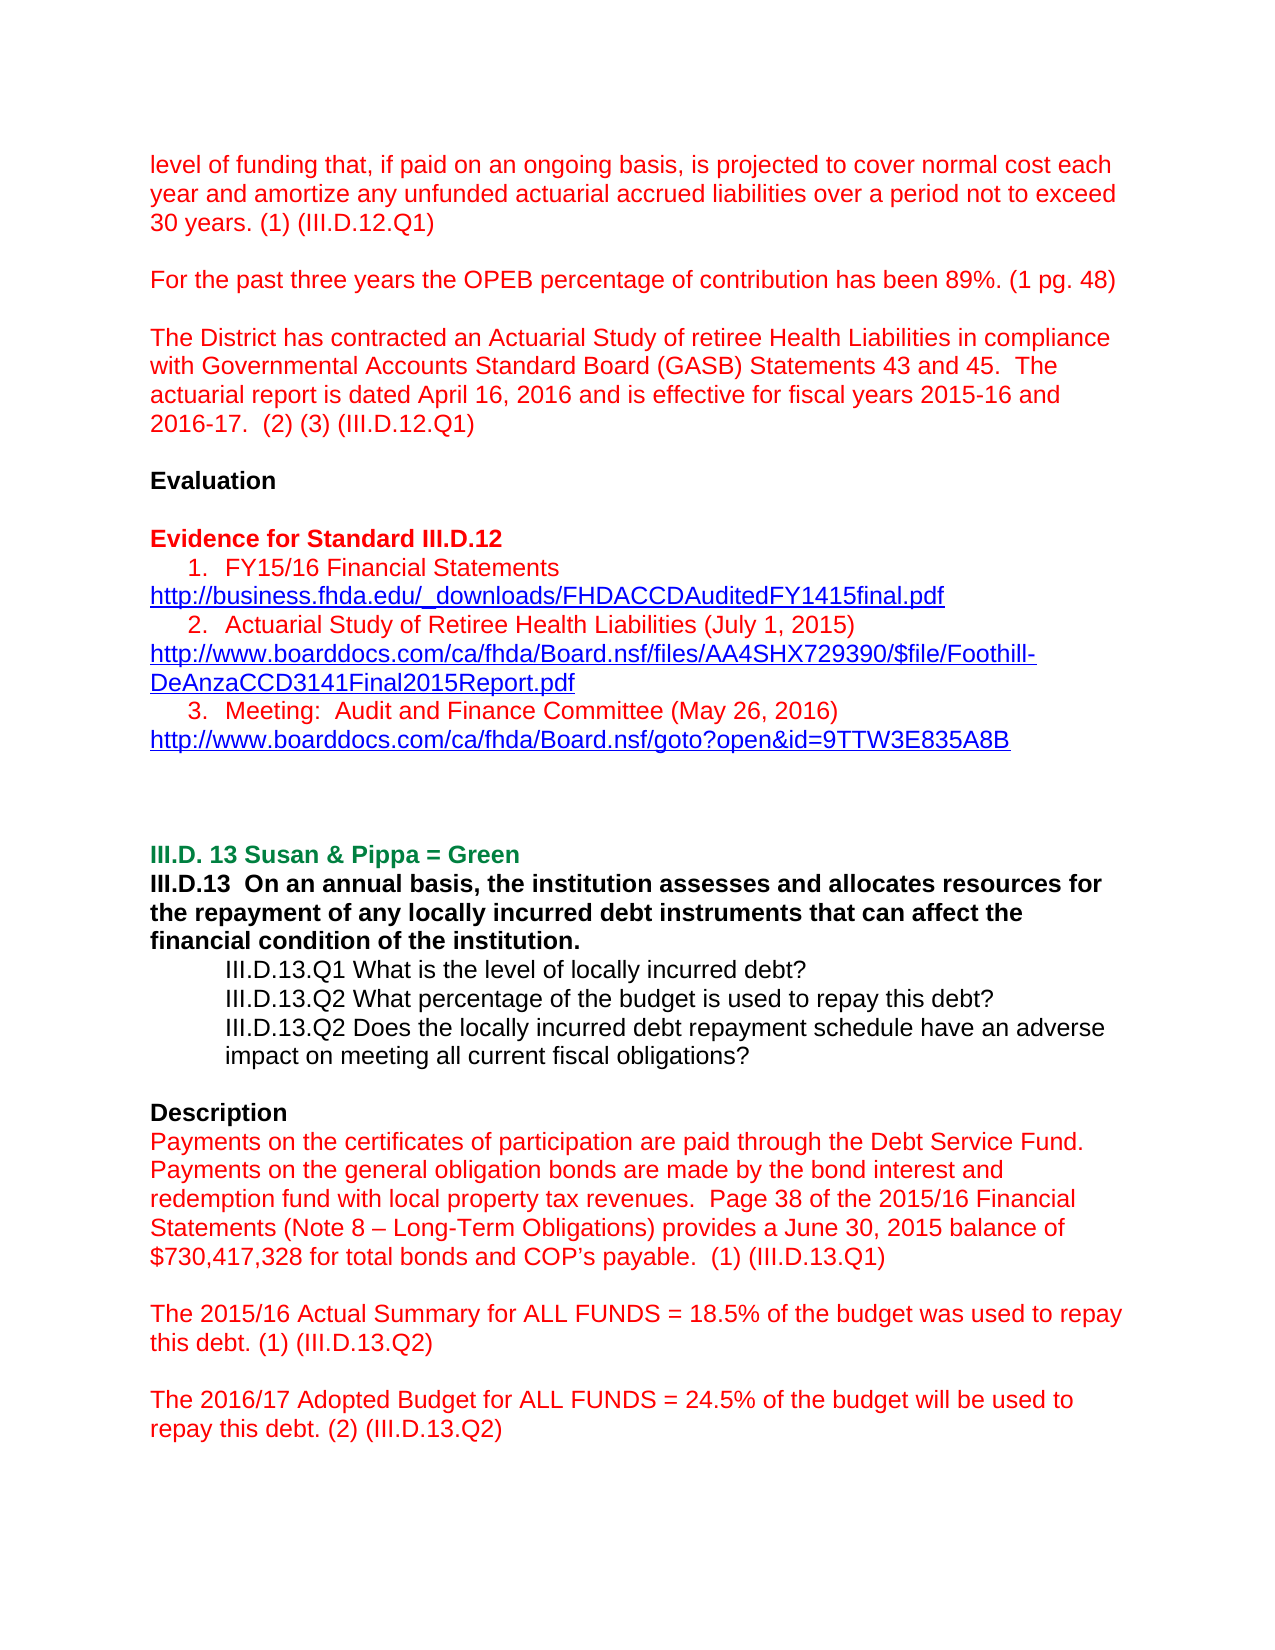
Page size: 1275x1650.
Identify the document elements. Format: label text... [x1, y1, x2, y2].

text Evidence for Standard III.D.12 [150, 524, 1125, 552]
text III.D.13.Q2 What percentage of the budget is used to repay this debt? [150, 984, 1125, 1012]
text For the past three years the OPEB percentage of contribution has been 89%. (1 pg. 48) [150, 265, 1125, 294]
list FY15/16 Financial Statements [187, 552, 1125, 581]
list Actuarial Study of Retiree Health Liabilities (July 1, 2015) [187, 610, 1125, 639]
text http://business.fhda.edu/_downloads/FHDACCDAuditedFY1415final.pdf [150, 581, 1125, 610]
text III.D.13 On an annual basis, the institution assesses and allocates resources for the repayment of any locally incurred debt instruments that can affect the financial condition of the institution. [150, 869, 1125, 955]
text http://www.boarddocs.com/ca/fhda/Board.nsf/goto?open&id=9TTW3E835A8B [150, 725, 1125, 754]
text Description [150, 1098, 1125, 1127]
text The 2015/16 Actual Summary for ALL FUNDS = 18.5% of the budget was used to repay this debt. (1) (III.D.13.Q2) [150, 1299, 1125, 1357]
text Evaluation [150, 466, 1125, 495]
text III.D.13.Q1 What is the level of locally incurred debt? [150, 955, 1125, 984]
text Payments on the certificates of participation are paid through the Debt Service Fund. Payments on the general obligation bonds are made by the bond interest and redemption fund with local property tax revenues. Page 38 of the 2015/16 Financial Statements (Note 8 – Long-Term Obligations) provides a June 30, 2015 balance of $730,417,328 for total bonds and COP’s payable. (1) (III.D.13.Q1) [150, 1127, 1125, 1271]
text The 2016/17 Adopted Budget for ALL FUNDS = 24.5% of the budget will be used to repay this debt. (2) (III.D.13.Q2) [150, 1386, 1125, 1443]
text III.D. 13 Susan & Pippa = Green [150, 840, 1125, 869]
list Meeting: Audit and Finance Committee (May 26, 2016) [187, 696, 1125, 725]
text The District has contracted an Actuarial Study of retiree Health Liabilities in compliance with Governmental Accounts Standard Board (GASB) Statements 43 and 45. The actuarial report is dated April 16, 2016 and is effective for fiscal years 2015-16 and 2016-17. (2) (3) (III.D.12.Q1) [150, 322, 1125, 437]
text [150, 150, 1125, 236]
text III.D.13.Q2 Does the locally incurred debt repayment schedule have an adverse impact on meeting all current fiscal obligations? [225, 1012, 1125, 1070]
text http://www.boarddocs.com/ca/fhda/Board.nsf/files/AA4SHX729390/$file/Foothill-DeAnzaCCD3141Final2015Report.pdf [150, 639, 1125, 696]
